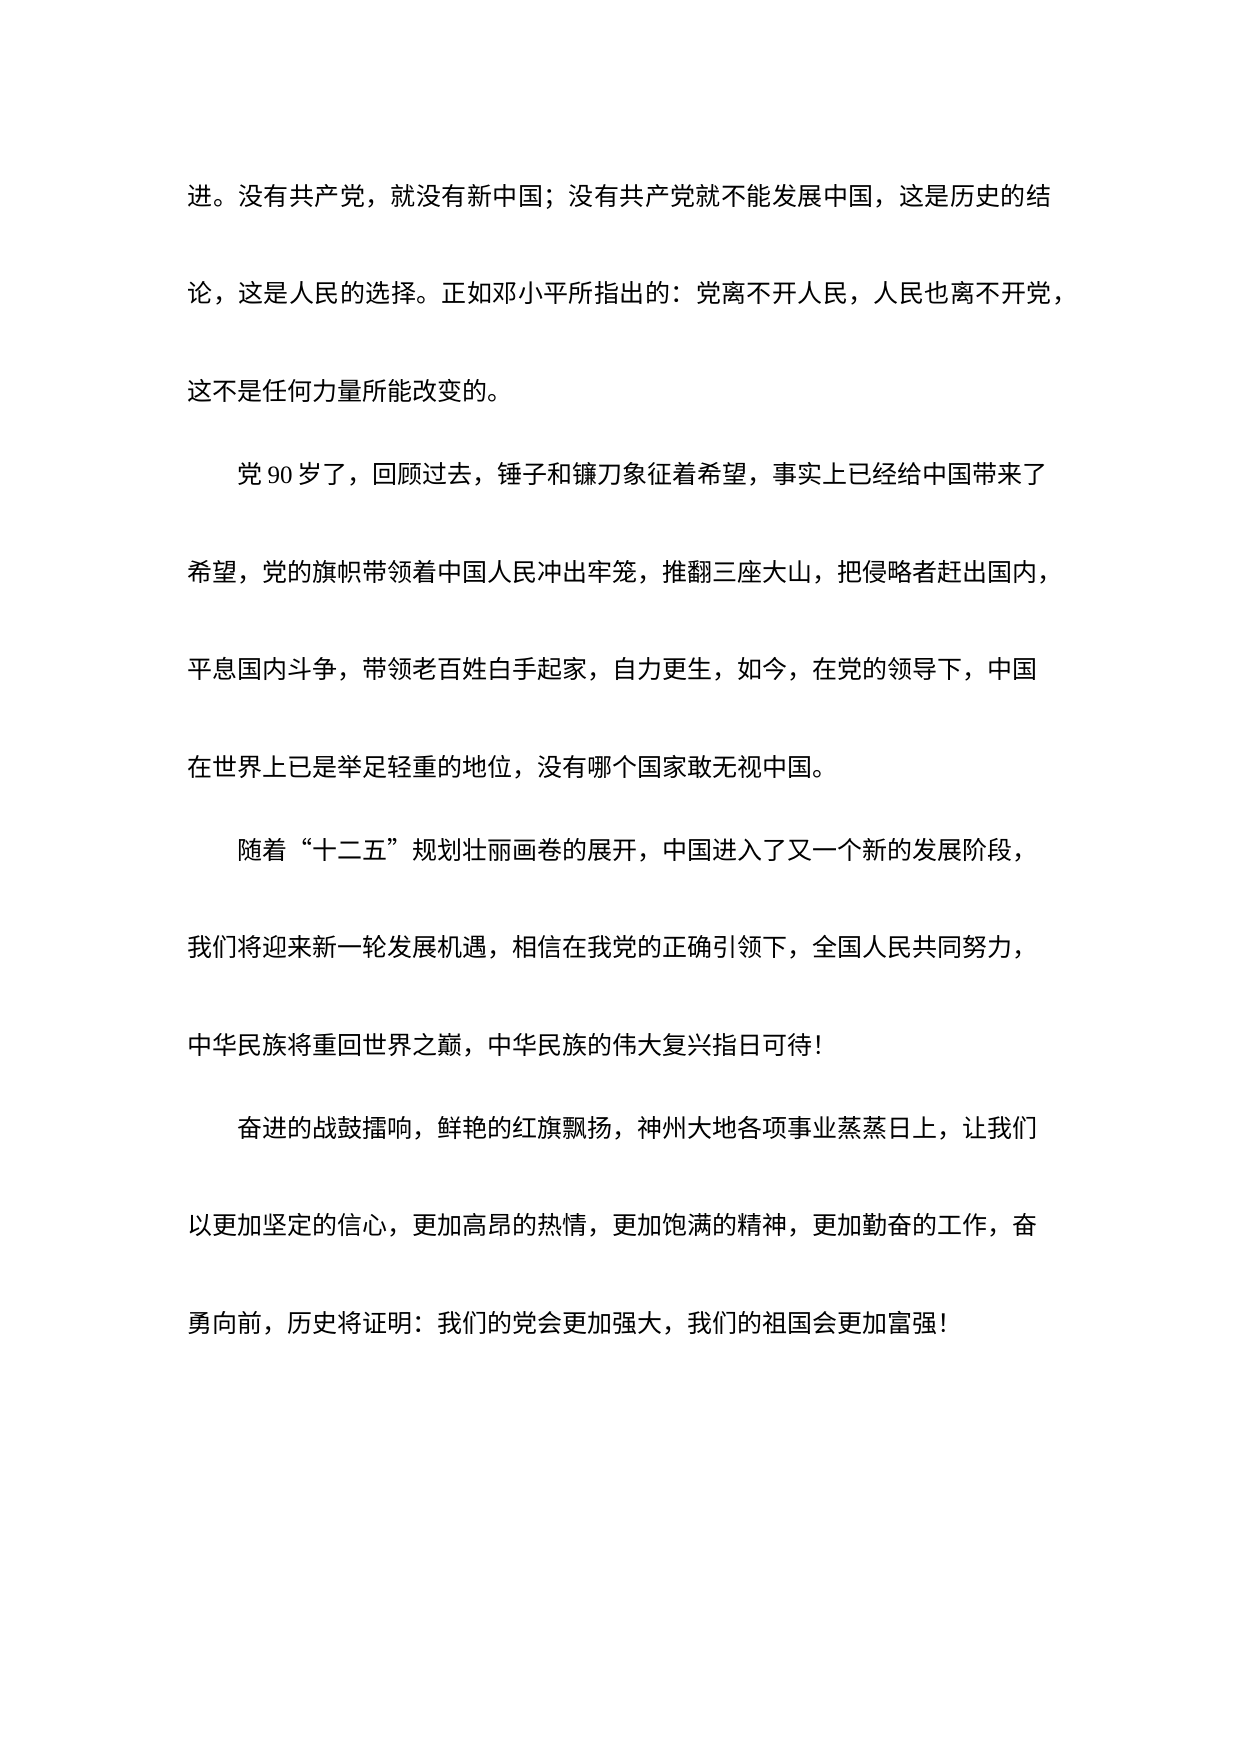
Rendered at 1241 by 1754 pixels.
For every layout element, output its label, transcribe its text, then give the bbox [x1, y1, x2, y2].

text 党90岁了，回顾过去，锤子和镰刀象征着希望，事实上已经给中国带来了希望，党的旗帜带领着中国人民冲出牢笼，推翻三座大山，把侵略者赶出国内，平息国内斗争，带领老百姓白手起家，自力更生，如今，在党的领导下，中国在世界上已是举足轻重的地位，没有哪个国家敢无视中国。 [187, 440, 1053, 798]
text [187, 162, 1053, 422]
text 随着“十二五”规划壮丽画卷的展开，中国进入了又一个新的发展阶段，我们将迎来新一轮发展机遇，相信在我党的正确引领下，全国人民共同努力，中华民族将重回世界之巅，中华民族的伟大复兴指日可待！ [187, 816, 1053, 1076]
text 奋进的战鼓擂响，鲜艳的红旗飘扬，神州大地各项事业蒸蒸日上，让我们以更加坚定的信心，更加高昂的热情，更加饱满的精神，更加勤奋的工作，奋勇向前，历史将证明：我们的党会更加强大，我们的祖国会更加富强！ [187, 1094, 1053, 1354]
